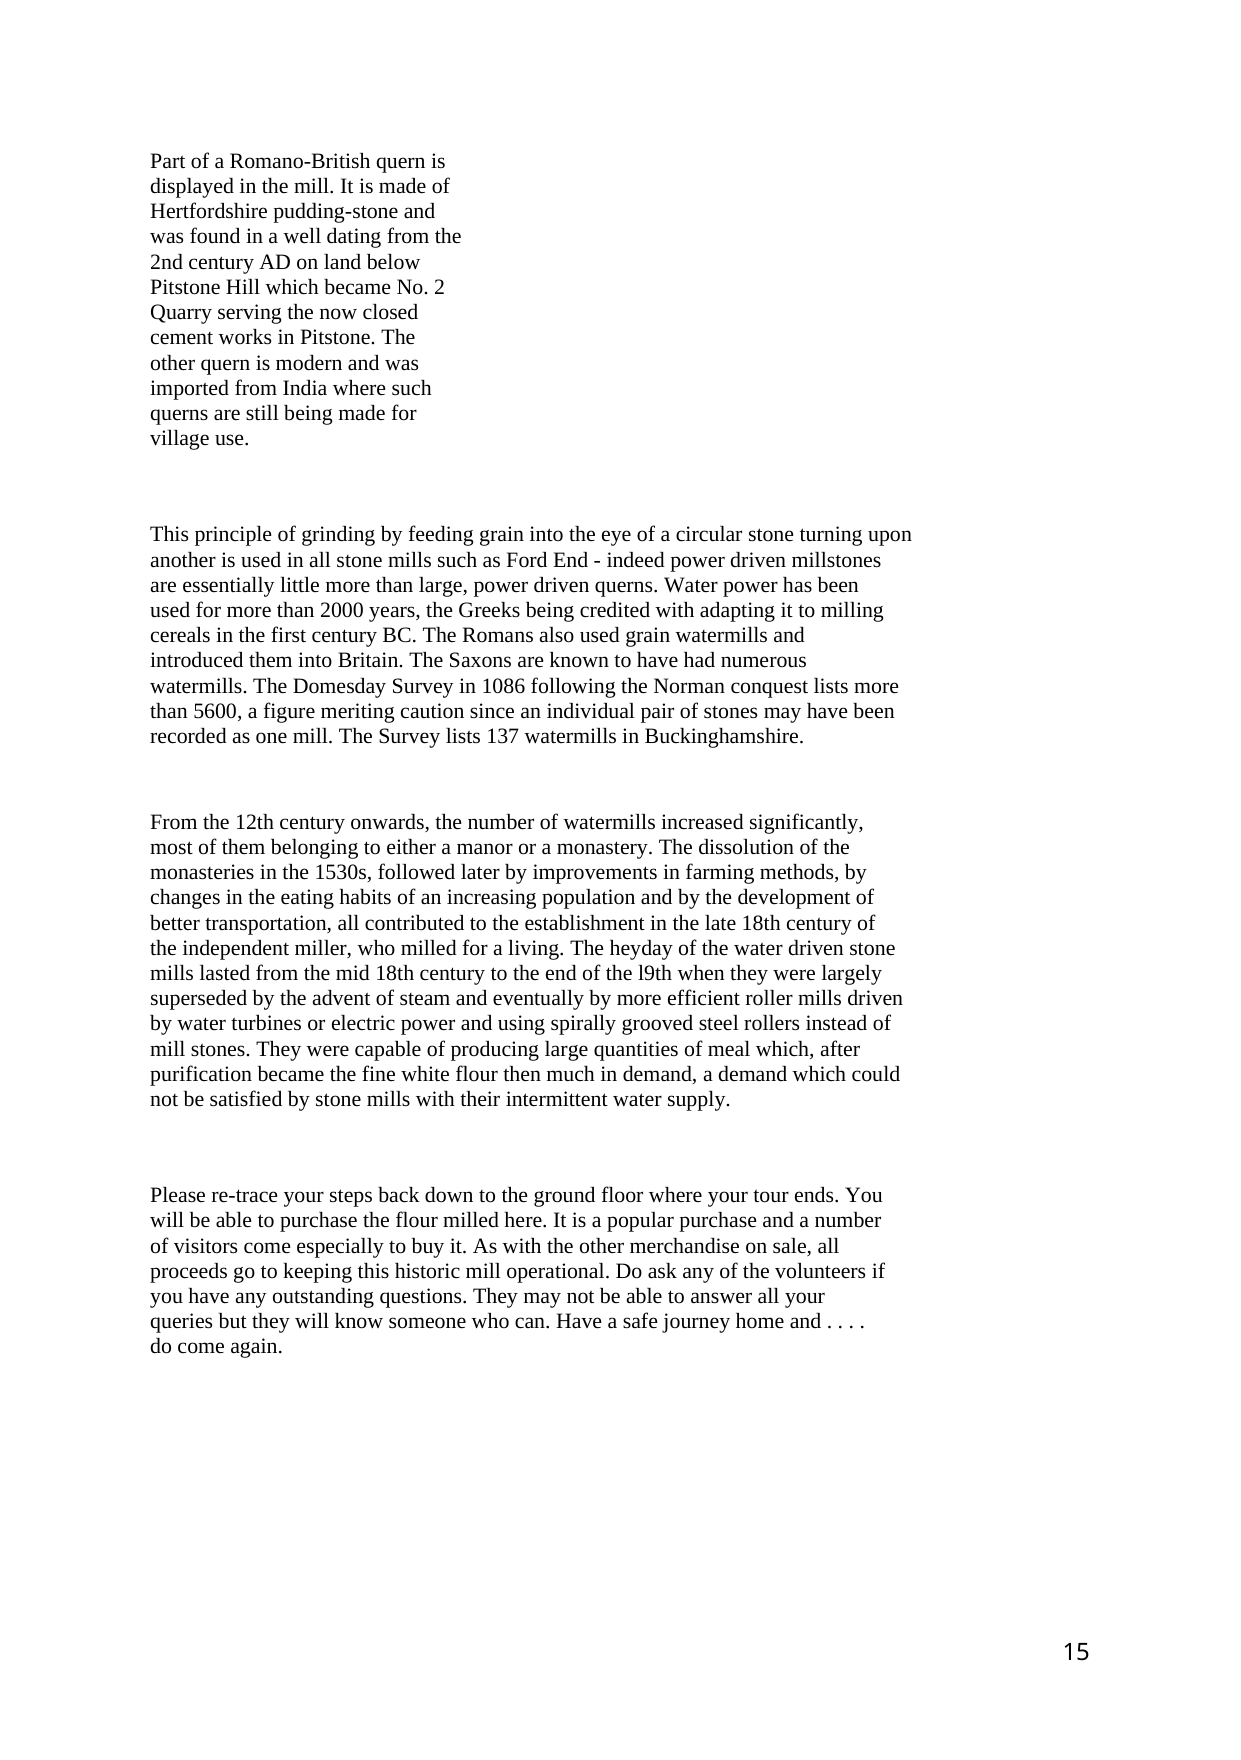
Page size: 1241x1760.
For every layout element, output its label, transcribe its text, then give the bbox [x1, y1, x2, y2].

text proceeds go to keeping this historic mill operational. Do ask any of the volunteers if [150, 1258, 1190, 1283]
text displayed in the mill. It is made of [150, 173, 641, 198]
text mills lasted from the mid 18th century to the end of the l9th when they were largely [150, 960, 1198, 985]
text monasteries in the 1530s, followed later by improvements in farming methods, by [150, 859, 1198, 884]
text other quern is modern and was [150, 349, 641, 375]
text are essentially little more than large, power driven querns. Water power has been [150, 572, 1197, 597]
text you have any outstanding questions. They may not be able to answer all your [150, 1283, 1190, 1308]
text was found in a well dating from the [150, 223, 641, 249]
text most of them belonging to either a manor or a monastery. The dissolution of the [150, 834, 1198, 859]
text than 5600, a figure meriting caution since an individual pair of stones may have been [150, 698, 1197, 723]
text changes in the eating habits of an increasing population and by the development of [150, 884, 1198, 909]
text not be satisfied by stone mills with their intermittent water supply. [150, 1086, 1198, 1111]
text 2nd century AD on land below [150, 249, 641, 274]
text purification became the fine white flour then much in demand, a demand which could [150, 1061, 1198, 1086]
text 15 [1062, 1634, 1195, 1667]
text of visitors come especially to buy it. As with the other merchandise on sale, all [150, 1233, 1190, 1258]
text querns are still being made for [150, 400, 641, 425]
text superseded by the advent of steam and eventually by more efficient roller mills driven [150, 985, 1198, 1010]
text recorded as one mill. The Survey lists 137 watermills in Buckinghamshire. [150, 723, 1197, 748]
text will be able to purchase the flour milled here. It is a popular purchase and a number [150, 1207, 1190, 1233]
text the independent miller, who milled for a living. The heyday of the water driven stone [150, 935, 1198, 960]
text Pitstone Hill which became No. 2 [150, 274, 641, 299]
text village use. [150, 425, 641, 450]
text From the 12th century onwards, the number of watermills increased significantly, [150, 809, 1198, 834]
text better transportation, all contributed to the establishment in the late 18th century of [150, 909, 1198, 935]
text used for more than 2000 years, the Greeks being credited with adapting it to milling [150, 597, 1197, 622]
text another is used in all stone mills such as Ford End - indeed power driven millstones [150, 547, 1197, 572]
text Quarry serving the now closed [150, 299, 641, 324]
text This principle of grinding by feeding grain into the eye of a circular stone turning upon [150, 521, 1197, 547]
text queries but they will know someone who can. Have a safe journey home and . . . . [150, 1308, 1190, 1333]
text Please re-trace your steps back down to the ground floor where your tour ends. You [150, 1182, 1190, 1207]
text watermills. The Domesday Survey in 1086 following the Norman conquest lists more [150, 673, 1197, 698]
text Part of a Romano-British quern is [150, 148, 641, 173]
text introduced them into Britain. The Saxons are known to have had numerous [150, 647, 1197, 673]
text cement works in Pitstone. The [150, 324, 641, 349]
text imported from India where such [150, 375, 641, 400]
text cereals in the first century BC. The Romans also used grain watermills and [150, 622, 1197, 647]
text do come again. [150, 1333, 1190, 1359]
text Hertfordshire pudding-stone and [150, 198, 641, 223]
text mill stones. They were capable of producing large quantities of meal which, after [150, 1036, 1198, 1061]
text by water turbines or electric power and using spirally grooved steel rollers instead of [150, 1010, 1198, 1036]
